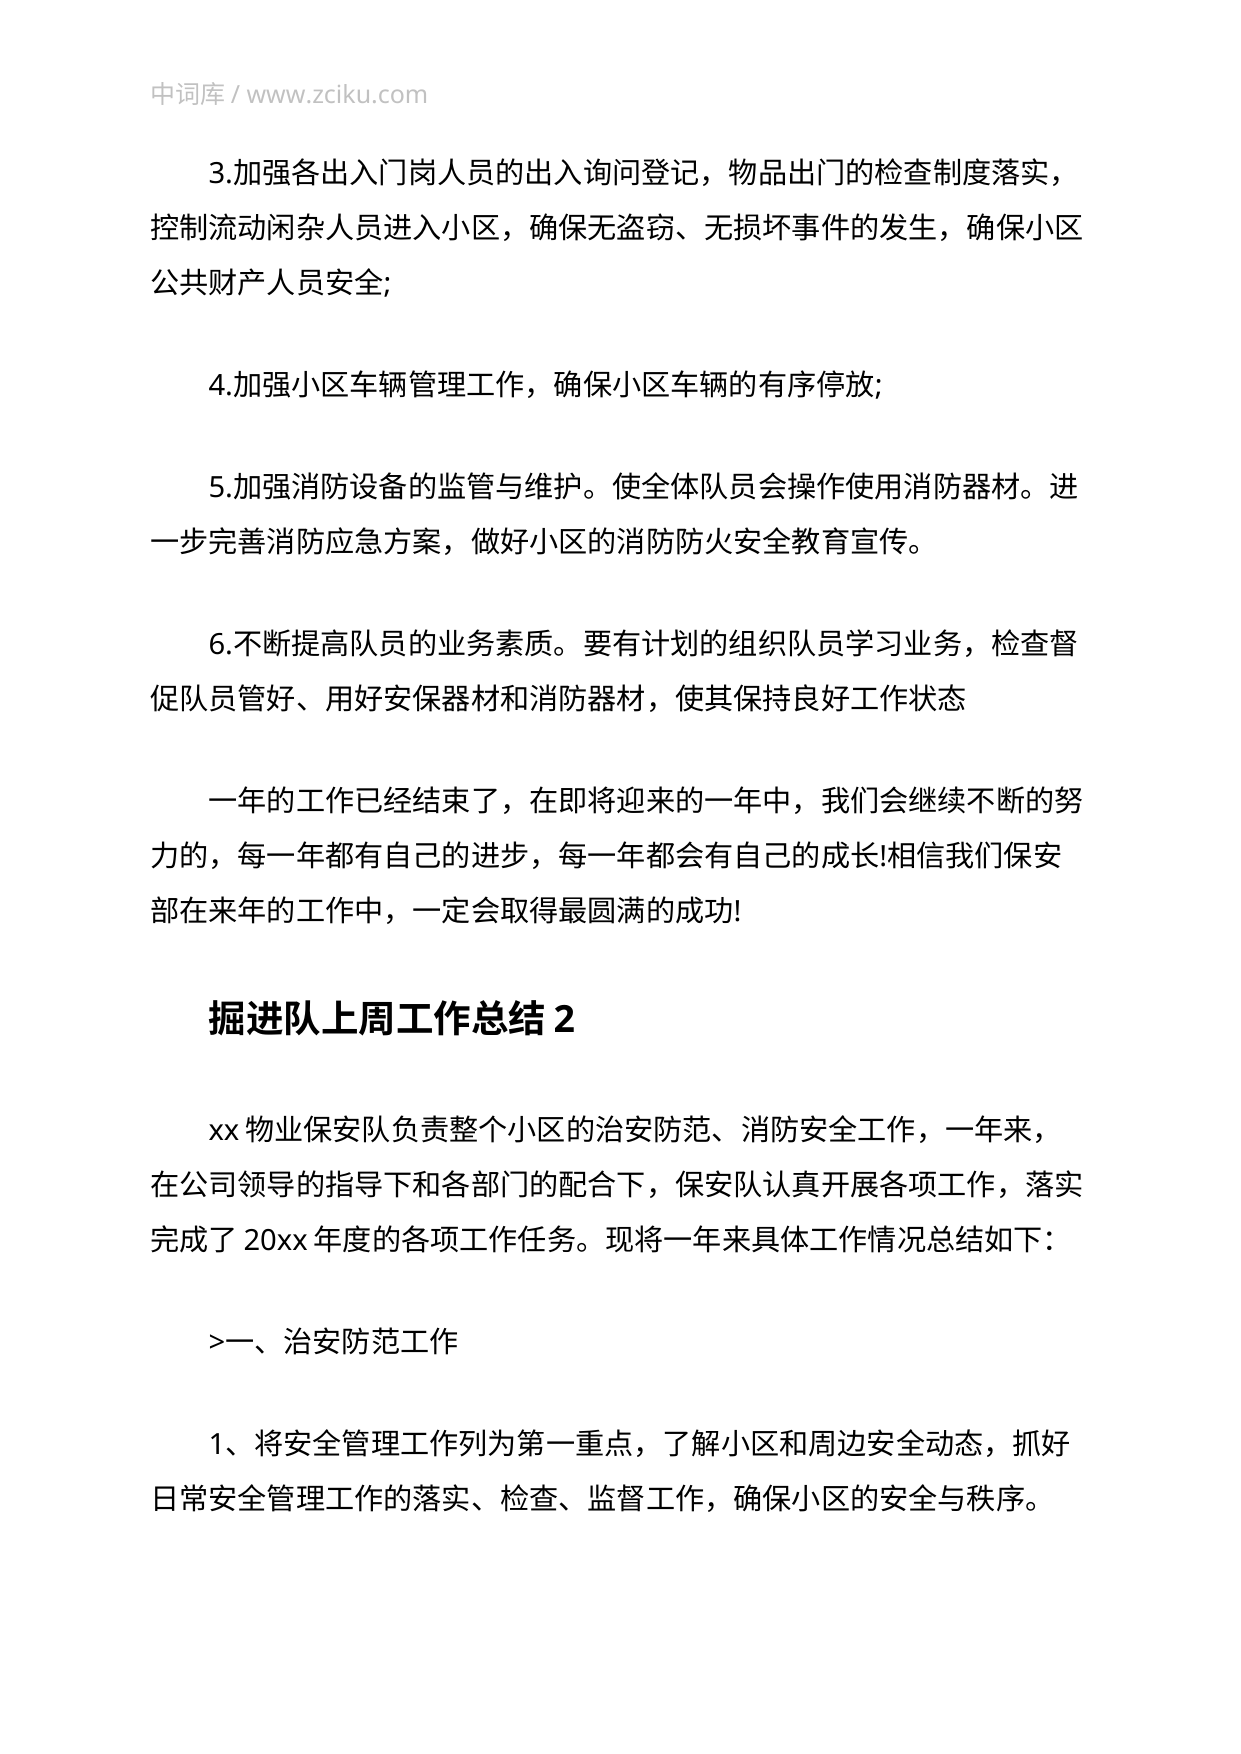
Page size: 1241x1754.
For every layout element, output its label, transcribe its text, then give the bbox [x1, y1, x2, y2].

text xx物业保安队负责整个小区的治安防范、消防安全工作，一年来，在公司领导的指导下和各部门的配合下，保安队认真开展各项工作，落实完成了20xx年度的各项工作任务。现将一年来具体工作情况总结如下： [150, 1107, 1090, 1259]
text 6.不断提高队员的业务素质。要有计划的组织队员学习业务，检查督促队员管好、用好安保器材和消防器材，使其保持良好工作状态 [150, 621, 1090, 718]
text 5.加强消防设备的监管与维护。使全体队员会操作使用消防器材。进一步完善消防应急方案，做好小区的消防防火安全教育宣传。 [150, 464, 1090, 561]
text >一、治安防范工作 [150, 1319, 1090, 1361]
text 3.加强各出入门岗人员的出入询问登记，物品出门的检查制度落实，控制流动闲杂人员进入小区，确保无盗窃、无损坏事件的发生，确保小区公共财产人员安全; [150, 150, 1090, 302]
text 一年的工作已经结束了，在即将迎来的一年中，我们会继续不断的努力的，每一年都有自己的进步，每一年都会有自己的成长!相信我们保安部在来年的工作中，一定会取得最圆满的成功! [150, 777, 1090, 930]
text 1、将安全管理工作列为第一重点，了解小区和周边安全动态，抓好日常安全管理工作的落实、检查、监督工作，确保小区的安全与秩序。 [150, 1421, 1090, 1518]
text 掘进队上周工作总结2 [150, 989, 1090, 1044]
text 4.加强小区车辆管理工作，确保小区车辆的有序停放; [150, 362, 1090, 404]
